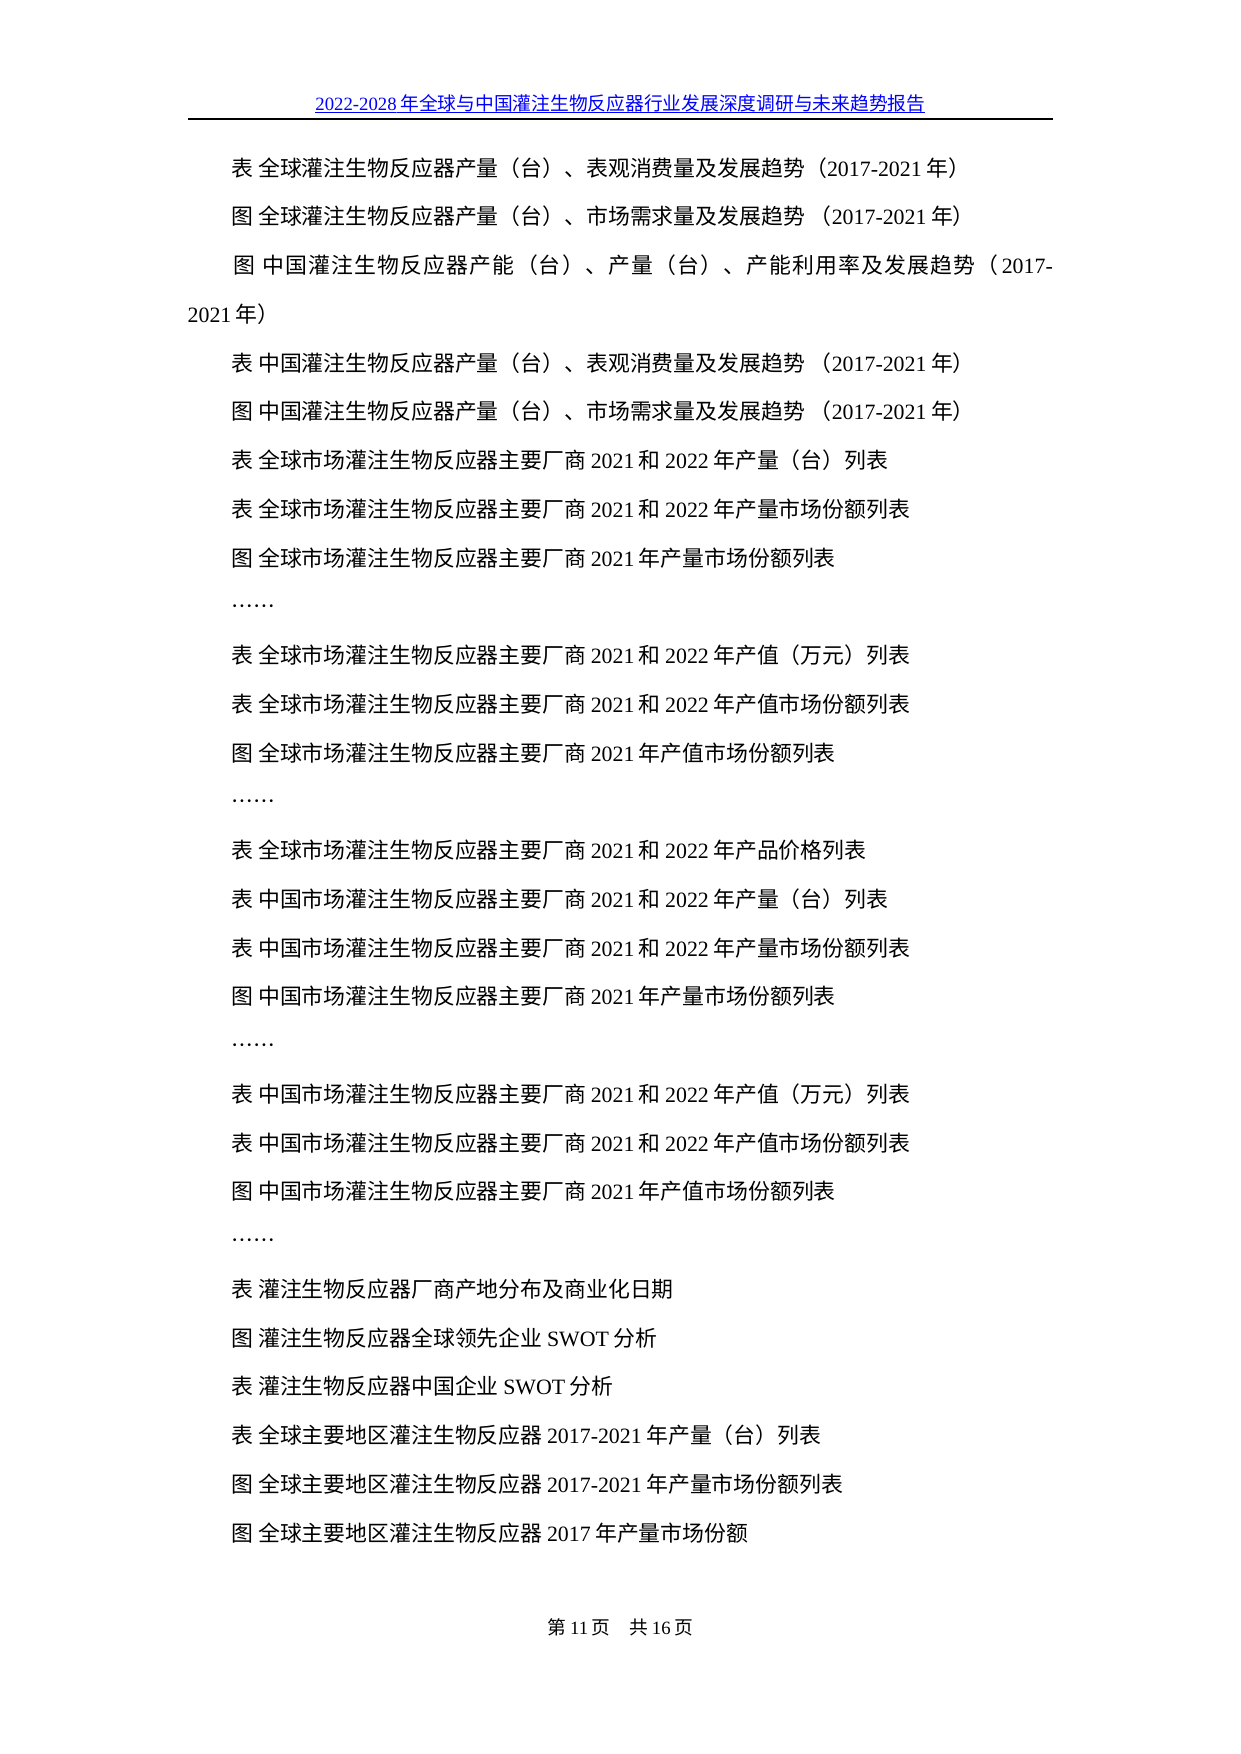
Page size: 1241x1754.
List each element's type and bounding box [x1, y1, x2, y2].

text [187, 150, 1053, 1548]
